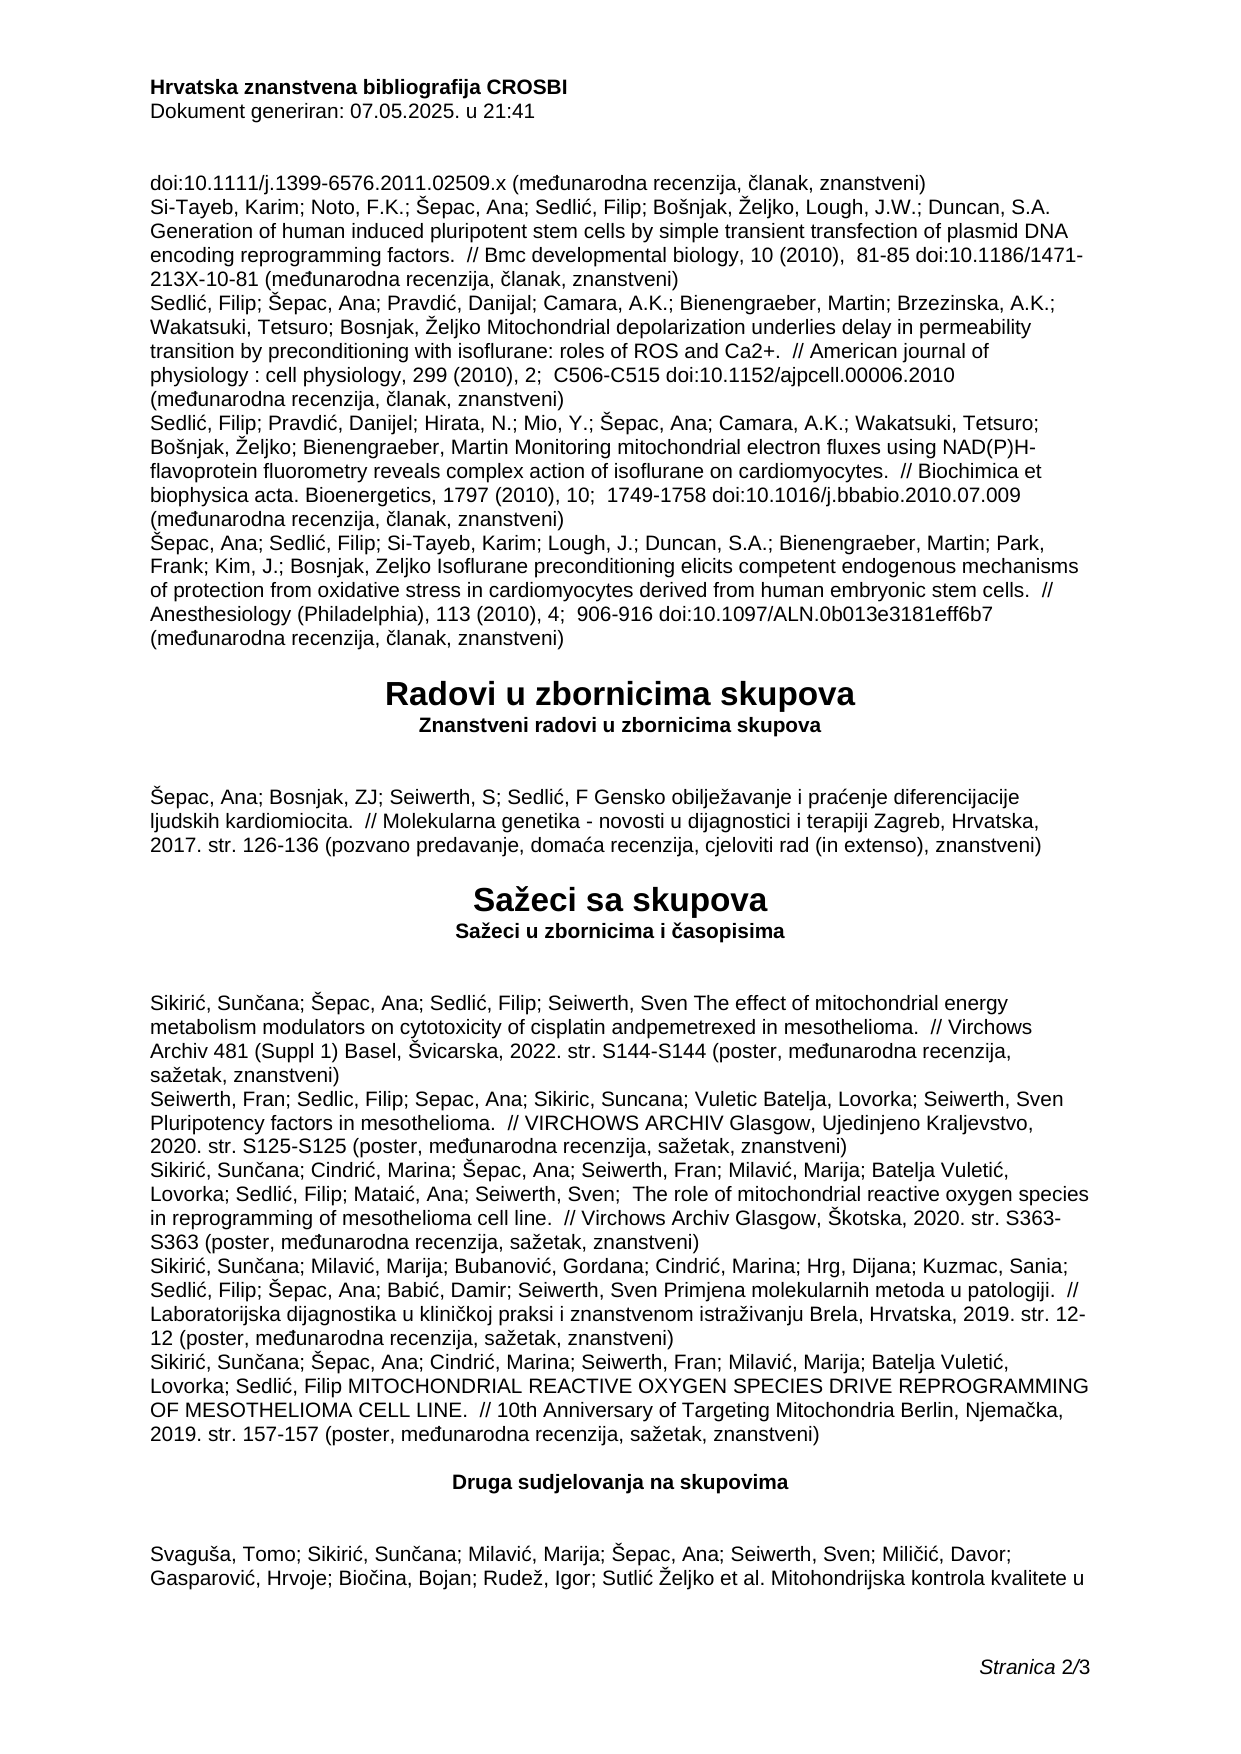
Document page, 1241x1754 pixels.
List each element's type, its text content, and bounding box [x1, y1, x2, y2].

subtitle Znanstveni radovi u zbornicima skupova [150, 713, 1090, 737]
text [150, 171, 1090, 195]
text Sikirić, Sunčana; Šepac, Ana; Sedlić, Filip; Seiwerth, Sven [150, 991, 1090, 1086]
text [150, 1542, 1090, 1589]
text Si-Tayeb, Karim; Noto, F.K.; Šepac, Ana; Sedlić, Filip; Bošnjak, Željko, Lough, J.W.; Duncan, S.A. [150, 195, 1090, 291]
subtitle Sažeci sa skupova [150, 880, 1090, 919]
text Sikirić, Sunčana; Cindrić, Marina; Šepac, Ana; Seiwerth, Fran; Milavić, Marija; Batelja Vuletić, Lovorka; Sedlić, Filip; Mataić, Ana; Seiwerth, Sven; [150, 1158, 1090, 1254]
subtitle Druga sudjelovanja na skupovima [150, 1470, 1090, 1494]
subtitle Sažeci u zbornicima i časopisima [150, 919, 1090, 943]
text Sedlić, Filip; Šepac, Ana; Pravdić, Danijal; Camara, A.K.; Bienengraeber, Martin; Brzezinska, A.K.; Wakatsuki, Tetsuro; Bosnjak, Željko [150, 291, 1090, 411]
text Sedlić, Filip; Pravdić, Danijel; Hirata, N.; Mio, Y.; Šepac, Ana; Camara, A.K.; Wakatsuki, Tetsuro; Bošnjak, Željko; Bienengraeber, Martin [150, 411, 1090, 530]
text Šepac, Ana; Bosnjak, ZJ; Seiwerth, S; Sedlić, F [150, 784, 1090, 856]
text Šepac, Ana; Sedlić, Filip; Si-Tayeb, Karim; Lough, J.; Duncan, S.A.; Bienengraeber, Martin; Park, Frank; Kim, J.; Bosnjak, Zeljko [150, 530, 1090, 650]
text Sikirić, Sunčana; Milavić, Marija; Bubanović, Gordana; Cindrić, Marina; Hrg, Dijana; Kuzmac, Sania; Sedlić, Filip; Šepac, Ana; Babić, Damir; Seiwerth, Sven [150, 1254, 1090, 1350]
text Seiwerth, Fran; Sedlic, Filip; Sepac, Ana; Sikiric, Suncana; Vuletic Batelja, Lovorka; Seiwerth, Sven [150, 1086, 1090, 1158]
subtitle Radovi u zbornicima skupova [150, 674, 1090, 713]
text Sikirić, Sunčana; Šepac, Ana; Cindrić, Marina; Seiwerth, Fran; Milavić, Marija; Batelja Vuletić, Lovorka; Sedlić, Filip [150, 1350, 1090, 1446]
